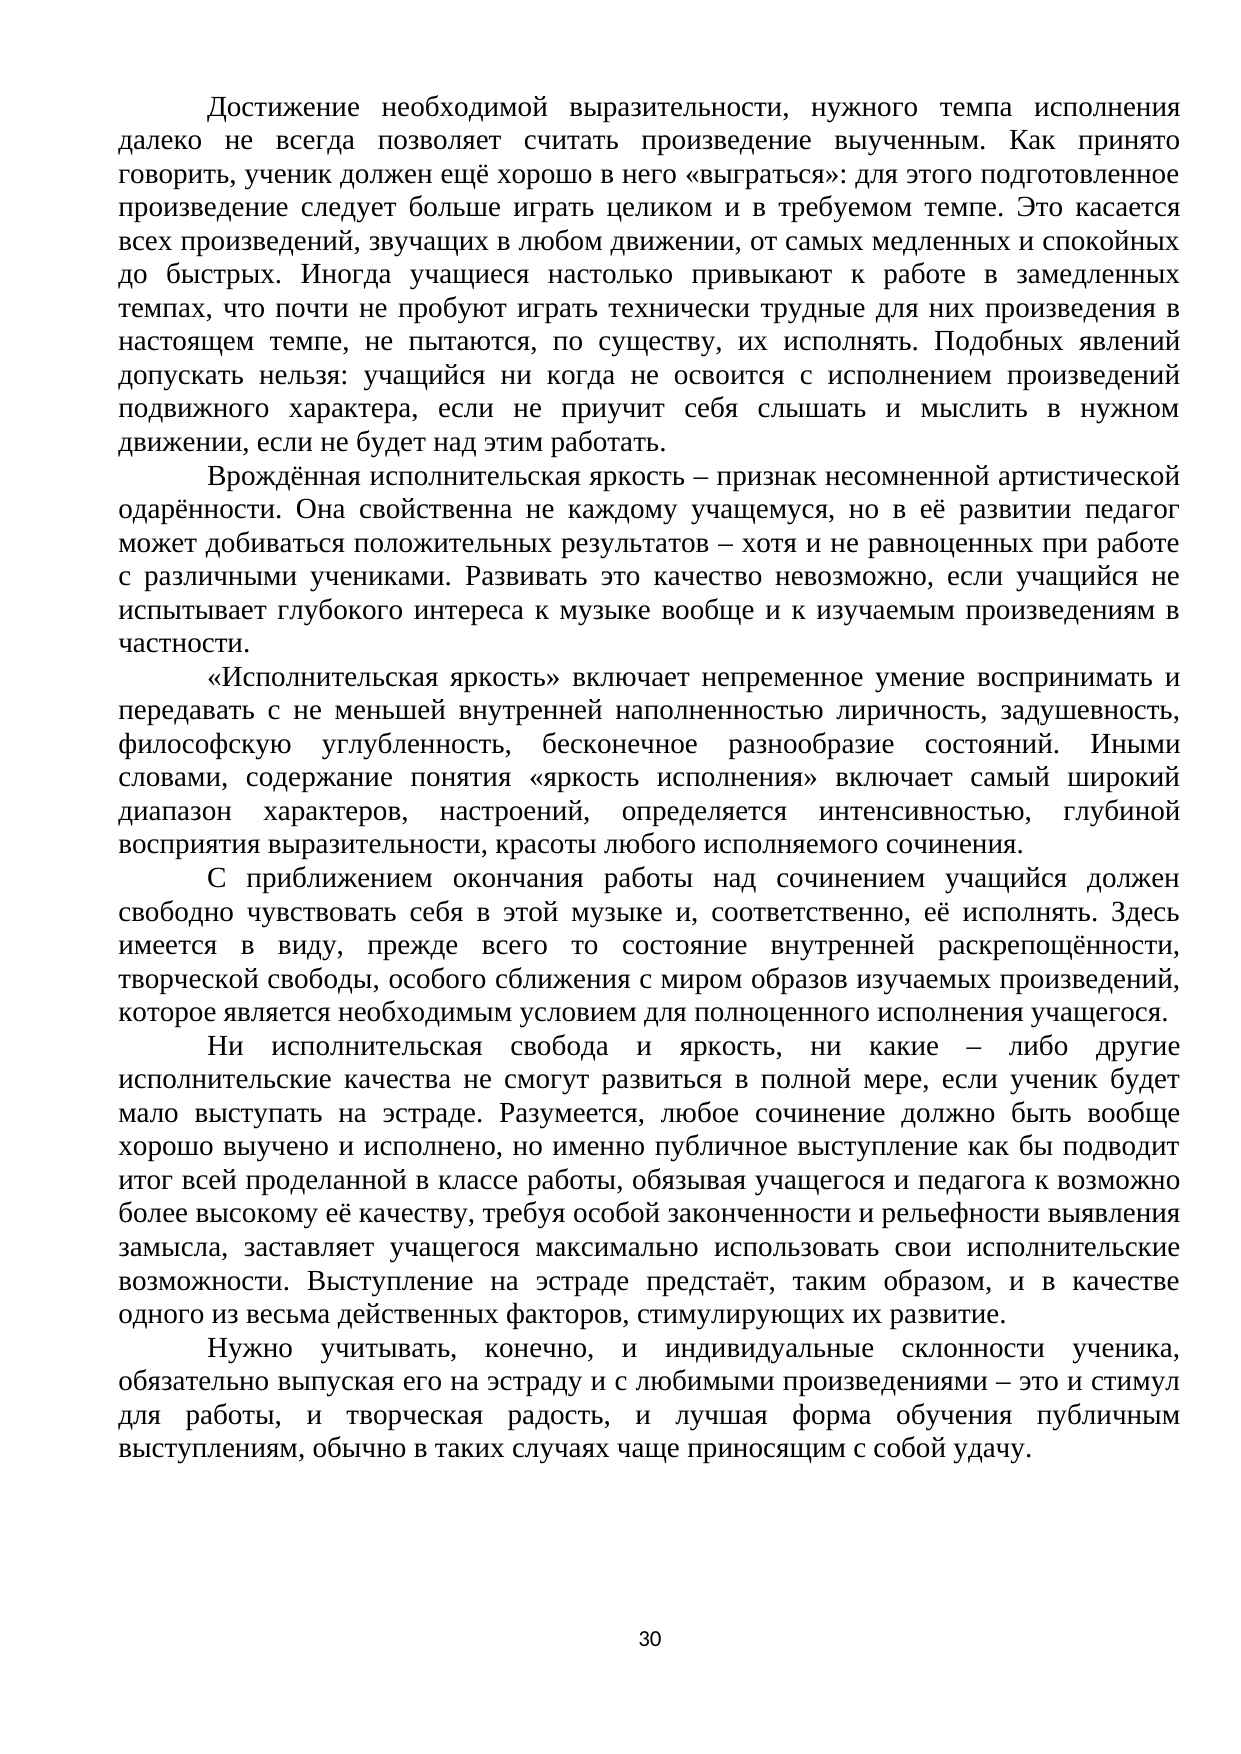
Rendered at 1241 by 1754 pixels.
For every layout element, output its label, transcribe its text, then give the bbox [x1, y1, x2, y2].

text «Исполнительская яркость» включает непременное умение воспринимать и передавать с не меньшей внутренней наполненностью лиричность, задушевность, философскую углубленность, бесконечное разнообразие состояний. Иными словами, содержание понятия «яркость исполнения» включает самый широкий диапазон характеров, настроений, определяется интенсивностью, глубиной восприятия выразительности, красоты любого исполняемого сочинения. [118, 659, 1181, 860]
text С приближением окончания работы над сочинением учащийся должен свободно чувствовать себя в этой музыке и, соответственно, её исполнять. Здесь имеется в виду, прежде всего то состояние внутренней раскрепощённости, творческой свободы, особого сближения с миром образов изучаемых произведений, которое является необходимым условием для полноценного исполнения учащегося. [118, 860, 1181, 1028]
text Ни исполнительская свобода и яркость, ни какие – либо другие исполнительские качества не смогут развиться в полной мере, если ученик будет мало выступать на эстраде. Разумеется, любое сочинение должно быть вообще хорошо выучено и исполнено, но именно публичное выступление как бы подводит итог всей проделанной в классе работы, обязывая учащегося и педагога к возможно более высокому её качеству, требуя особой законченности и рельефности выявления замысла, заставляет учащегося максимально использовать свои исполнительские возможности. Выступление на эстраде предстаёт, таким образом, и в качестве одного из весьма действенных факторов, стимулирующих их развитие. [118, 1028, 1181, 1330]
text Нужно учитывать, конечно, и индивидуальные склонности ученика, обязательно выпуская его на эстраду и с любимыми произведениями – это и стимул для работы, и творческая радость, и лучшая форма обучения публичным выступлениям, обычно в таких случаях чаще приносящим с собой удачу. [118, 1330, 1181, 1464]
text Врождённая исполнительская яркость – признак несомненной артистической одарённости. Она свойственна не каждому учащемуся, но в её развитии педагог может добиваться положительных результатов – хотя и не равноценных при работе с различными учениками. Развивать это качество невозможно, если учащийся не испытывает глубокого интереса к музыке вообще и к изучаемым произведениям в частности. [118, 458, 1181, 659]
text Достижение необходимой выразительности, нужного темпа исполнения далеко не всегда позволяет считать произведение выученным. Как принято говорить, ученик должен ещё хорошо в него «выграться»: для этого подготовленное произведение следует больше играть целиком и в требуемом темпе. Это касается всех произведений, звучащих в любом движении, от самых медленных и спокойных до быстрых. Иногда учащиеся настолько привыкают к работе в замедленных темпах, что почти не пробуют играть технически трудные для них произведения в настоящем темпе, не пытаются, по существу, их исполнять. Подобных явлений допускать нельзя: учащийся ни когда не освоится с исполнением произведений подвижного характера, если не приучит себя слышать и мыслить в нужном движении, если не будет над этим работать. [118, 89, 1181, 458]
